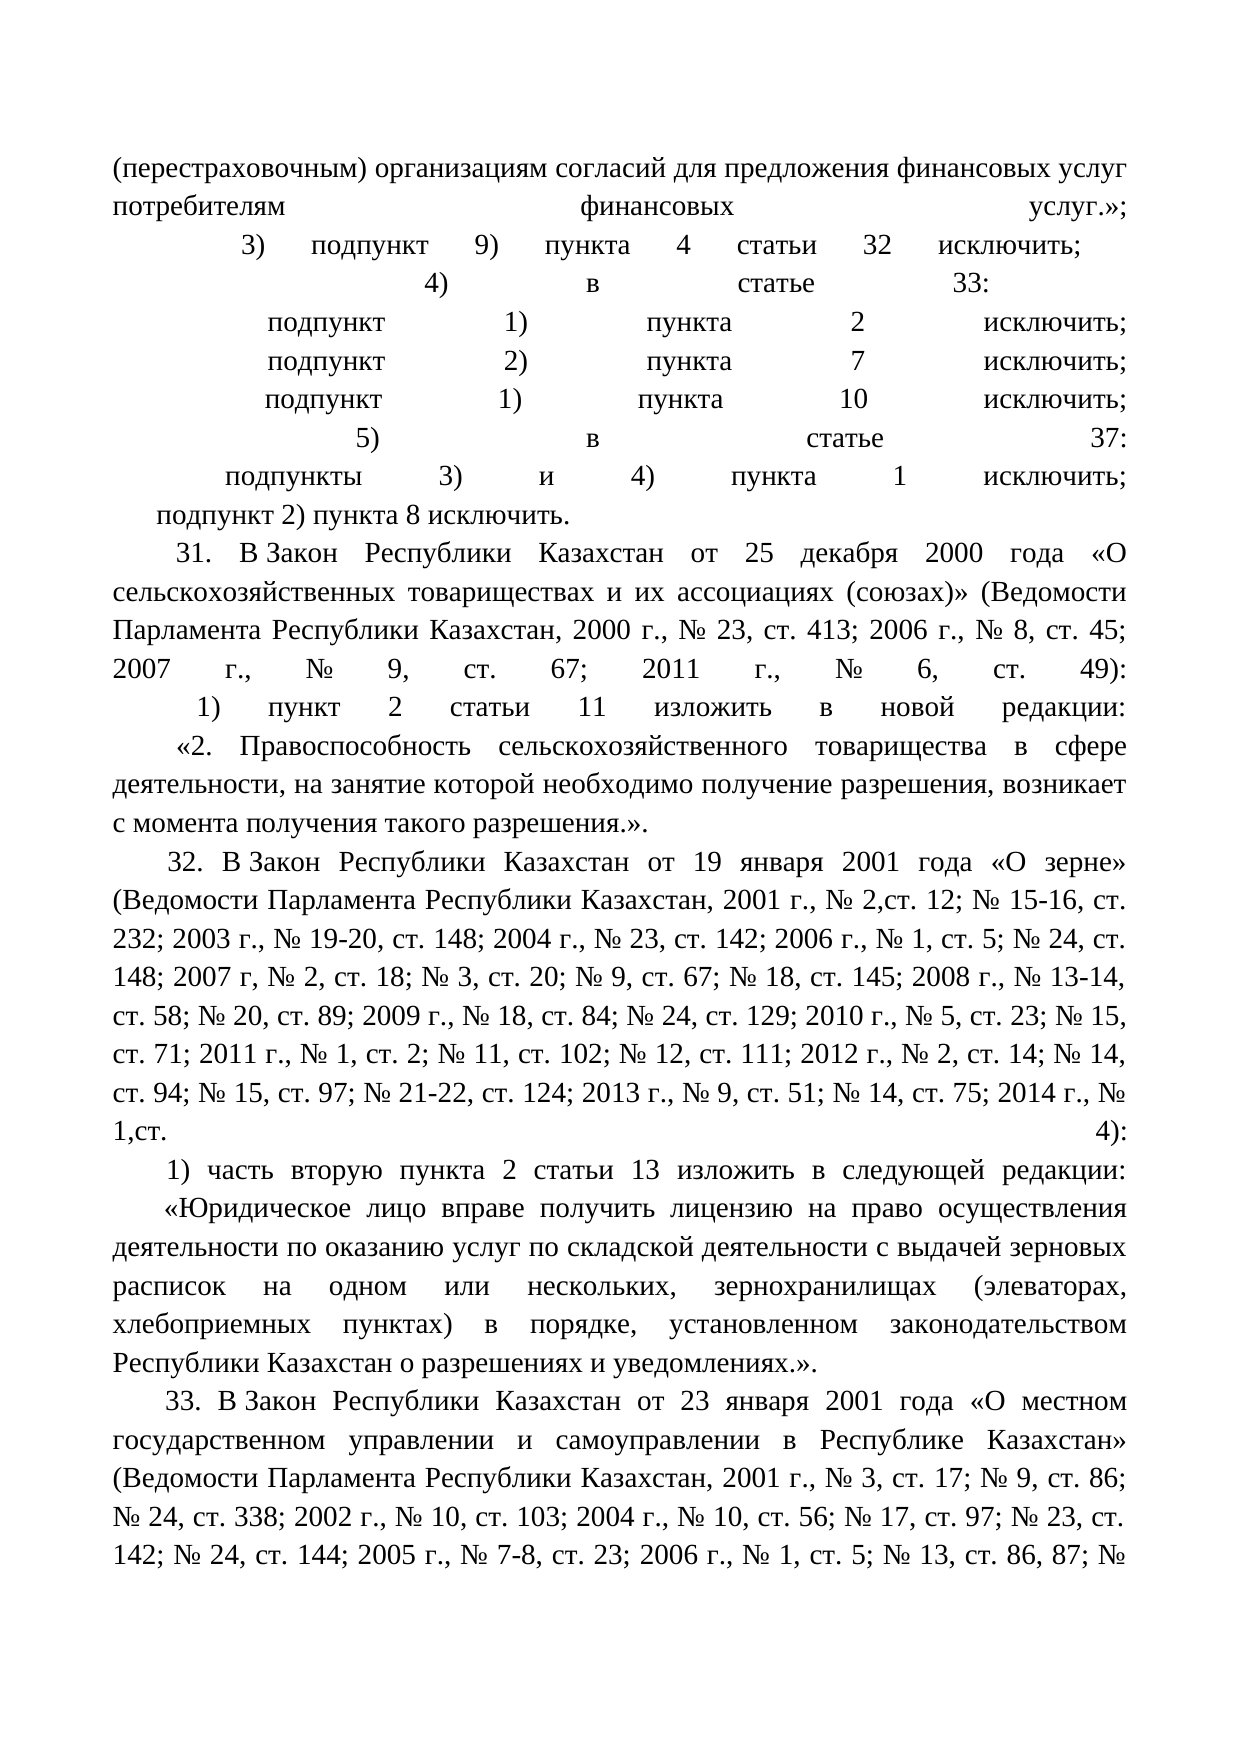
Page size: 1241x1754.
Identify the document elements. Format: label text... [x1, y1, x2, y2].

text 32. В Закон Республики Казахстан от 19 января 2001 года «О зерне» (Ведомости Парламента Республики Казахстан, 2001 г., № 2,ст. 12; № 15-16, ст. 232; 2003 г., № 19-20, ст. 148; 2004 г., № 23, ст. 142; 2006 г., № 1, ст. 5; № 24, ст. 148; 2007 г, № 2, ст. 18; № 3, ст. 20; № 9, ст. 67; № 18, ст. 145; 2008 г., № 13-14, ст. 58; № 20, ст. 89; 2009 г., № 18, ст. 84; № 24, ст. 129; 2010 г., № 5, ст. 23; № 15, ст. 71; 2011 г., № 1, ст. 2; № 11, ст. 102; № 12, ст. 111; 2012 г., № 2, ст. 14; № 14, ст. 94; № 15, ст. 97; № 21-22, ст. 124; 2013 г., № 9, ст. 51; № 14, ст. 75; 2014 г., № 1,ст. 4): 1) часть вторую пункта 2 статьи 13 изложить в следующей редакции: «Юридическое лицо вправе получить лицензию на право осуществления деятельности по оказанию услуг по складской деятельности с выдачей зерновых расписок на одном или нескольких, зернохранилищах (элеваторах, хлебоприемных пунктах) в порядке, установленном законодательством Республики Казахстан о разрешениях и уведомлениях.». [112, 844, 1128, 1378]
text 31. В Закон Республики Казахстан от 25 декабря 2000 года «О сельскохозяйственных товариществах и их ассоциациях (союзах)» (Ведомости Парламента Республики Казахстан, 2000 г., № 23, ст. 413; 2006 г., № 8, ст. 45; 2007 г., № 9, ст. 67; 2011 г., № 6, ст. 49): 1) пункт 2 статьи 11 изложить в новой редакции: «2. Правоспособность сельскохозяйственного товарищества в сфере деятельности, на занятие которой необходимо получение разрешения, возникает с момента получения такого разрешения.». [112, 535, 1128, 839]
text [112, 1383, 1128, 1571]
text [112, 150, 1128, 530]
